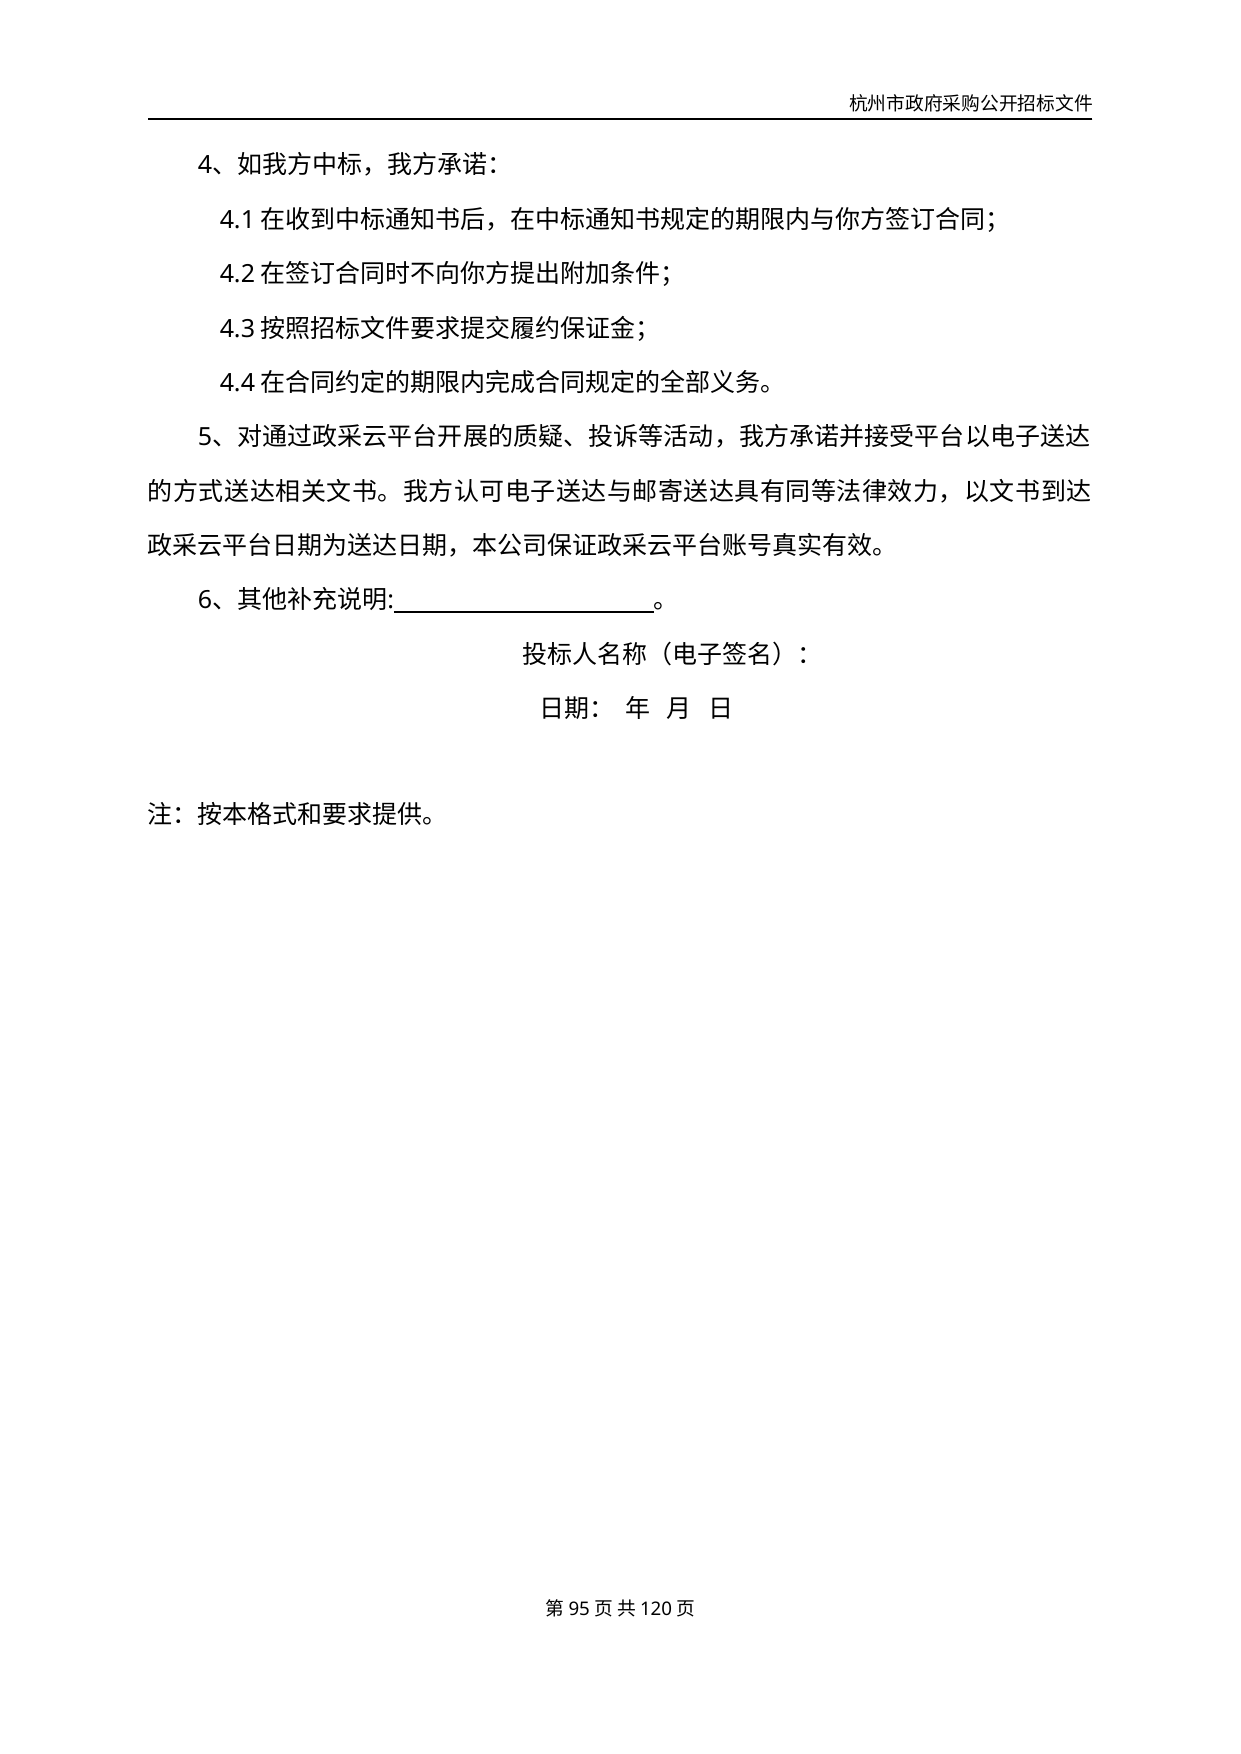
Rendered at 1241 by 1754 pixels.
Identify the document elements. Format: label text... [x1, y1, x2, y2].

list 对通过政采云平台开展的质疑、投诉等活动，我方承诺并接受平台以电子送达的方式送达相关文书。我方认可电子送达与邮寄送达具有同等法律效力，以文书到达政采云平台日期为送达日期，本公司保证政采云平台账号真实有效。 [148, 507, 1092, 562]
list 其他补充说明: 。 [148, 580, 1092, 616]
text 日期： 年 月 日 [148, 689, 1092, 725]
list 对通过政采云平台开展的质疑、投诉等活动，我方承诺并接受平台以电子送达的方式送达相关文书。我方认可电子送达与邮寄送达具有同等法律效力，以文书到达政采云平台日期为送达日期，本公司保证政采云平台账号真实有效。 [148, 417, 1092, 471]
text 4.4在合同约定的期限内完成合同规定的全部义务。 [169, 362, 1092, 399]
text 4、如我方中标，我方承诺： [148, 145, 1092, 181]
text 4.1在收到中标通知书后，在中标通知书规定的期限内与你方签订合同； [169, 199, 1092, 236]
text 4.3按照招标文件要求提交履约保证金； [169, 308, 1092, 344]
text 注：按本格式和要求提供。 [148, 794, 1049, 830]
text 投标人名称（电子签名）： [148, 634, 1092, 671]
text 4.2在签订合同时不向你方提出附加条件； [169, 254, 1092, 290]
